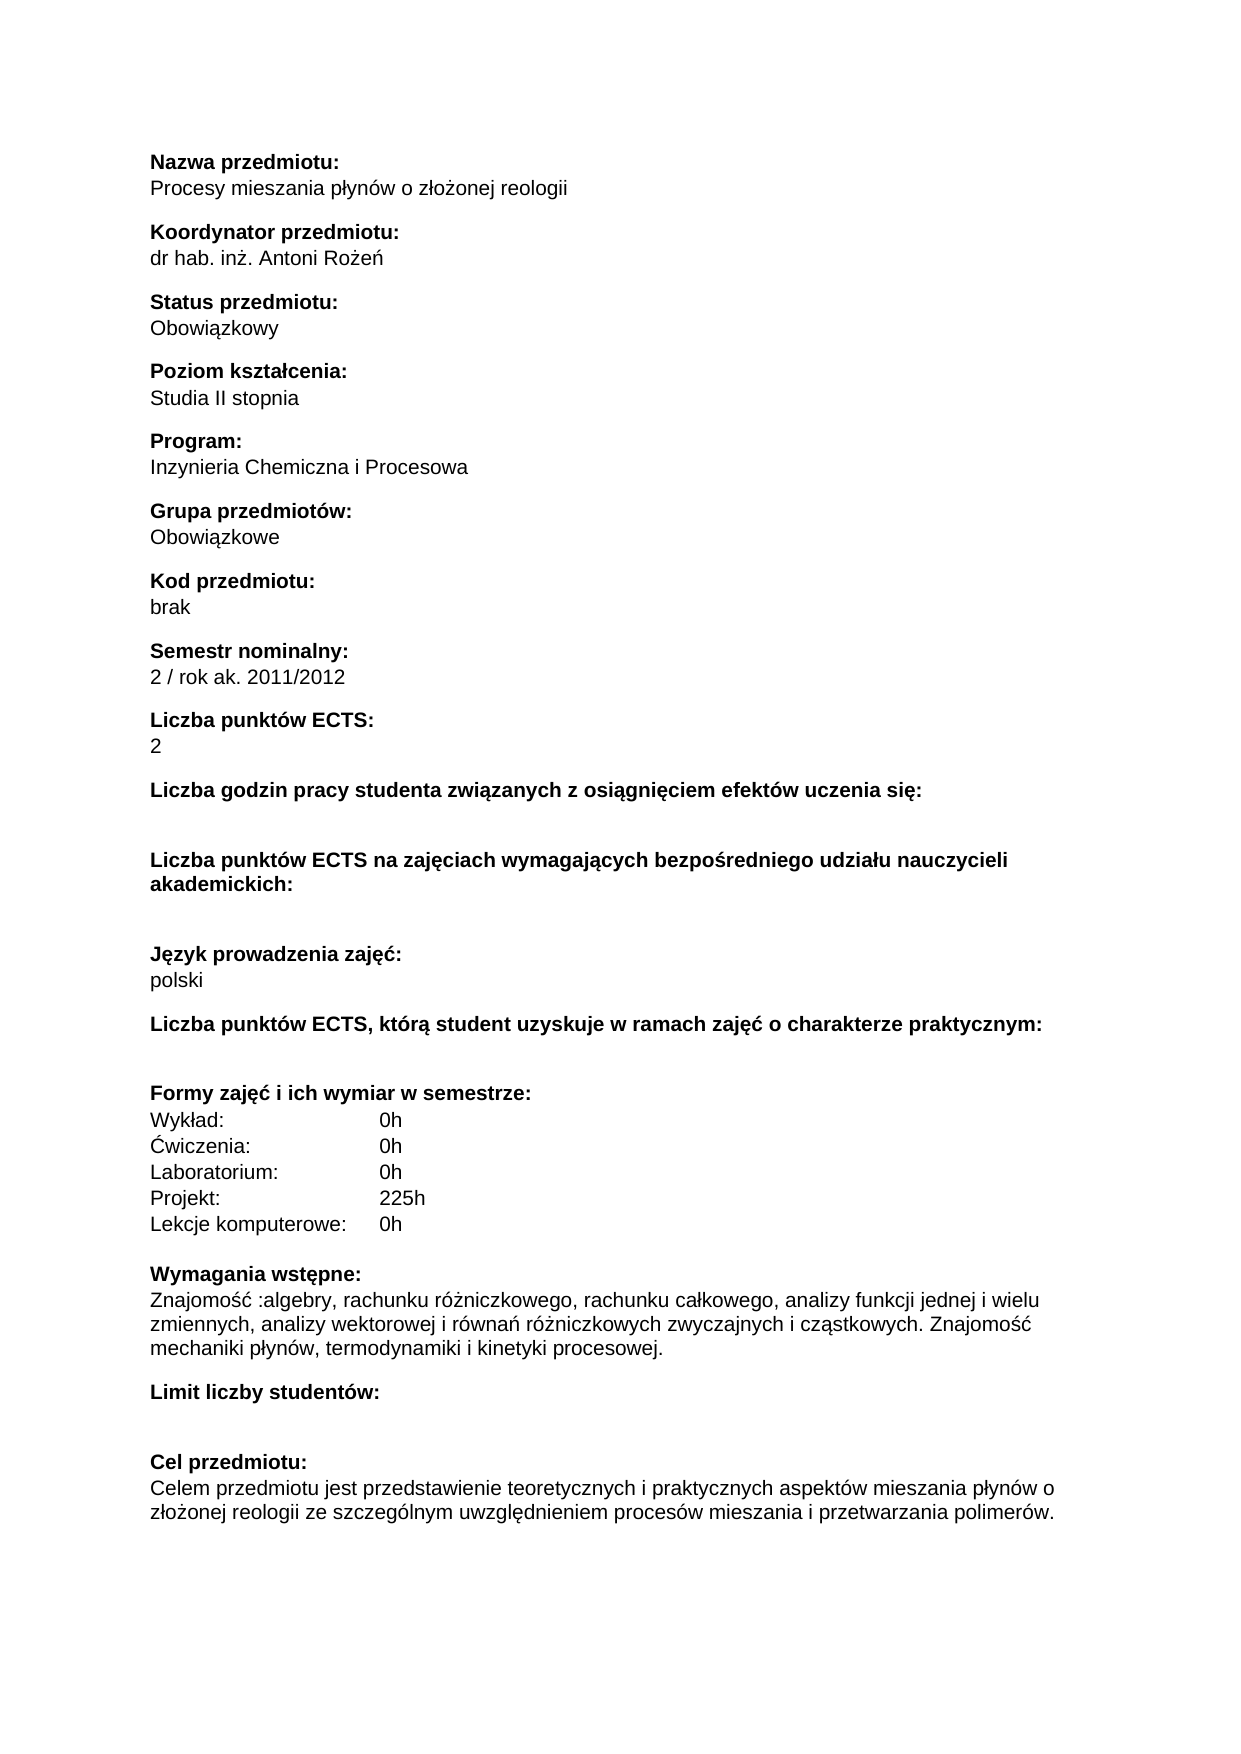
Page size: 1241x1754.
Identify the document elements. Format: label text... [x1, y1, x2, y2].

text Znajomość :algebry, rachunku różniczkowego, rachunku całkowego, analizy funkcji jednej i wielu zmiennych, analizy wektorowej i równań różniczkowych zwyczajnych i cząstkowych. Znajomość mechaniki płynów, termodynamiki i kinetyki procesowej. [150, 1288, 1090, 1360]
text Cel przedmiotu: [150, 1449, 1090, 1473]
text Wymagania wstępne: [150, 1262, 1090, 1286]
table_cell 0h [369, 1158, 597, 1184]
text Status przedmiotu: [150, 289, 1090, 313]
text Grupa przedmiotów: [150, 499, 1090, 523]
text Studia II stopnia [150, 385, 1090, 409]
text Obowiązkowy [150, 316, 1090, 339]
text Poziom kształcenia: [150, 359, 1090, 383]
table_cell Projekt: [140, 1186, 367, 1210]
text 2 / rok ak. 2011/2012 [150, 664, 1090, 688]
text Formy zajęć i ich wymiar w semestrze: [150, 1081, 1090, 1105]
text Procesy mieszania płynów o złożonej reologii [150, 176, 1090, 200]
text Liczba godzin pracy studenta związanych z osiągnięciem efektów uczenia się: [150, 778, 1090, 802]
text Język prowadzenia zajęć: [150, 942, 1090, 966]
table_cell 0h [369, 1132, 597, 1158]
text dr hab. inż. Antoni Rożeń [150, 246, 1090, 270]
text Semestr nominalny: [150, 638, 1090, 662]
table_cell Ćwiczenia: [140, 1134, 367, 1158]
table_cell Laboratorium: [140, 1160, 367, 1184]
text Kod przedmiotu: [150, 569, 1090, 593]
text Koordynator przedmiotu: [150, 220, 1090, 244]
text polski [150, 968, 1090, 992]
text Inzynieria Chemiczna i Procesowa [150, 455, 1090, 479]
text Liczba punktów ECTS na zajęciach wymagających bezpośredniego udziału nauczycieli akademickich: [150, 848, 1090, 896]
text Liczba punktów ECTS, którą student uzyskuje w ramach zajęć o charakterze praktycznym: [150, 1011, 1090, 1035]
text Program: [150, 429, 1090, 453]
text Limit liczby studentów: [150, 1380, 1090, 1404]
table_cell 225h [369, 1184, 597, 1210]
table_cell 0h [369, 1210, 597, 1236]
table_cell Lekcje komputerowe: [140, 1212, 367, 1236]
text Celem przedmiotu jest przedstawienie teoretycznych i praktycznych aspektów mieszania płynów o złożonej reologii ze szczególnym uwzględnieniem procesów mieszania i przetwarzania polimerów. [150, 1476, 1090, 1523]
table_header 0h [369, 1108, 597, 1132]
text Nazwa przedmiotu: [150, 150, 1090, 174]
text brak [150, 595, 1090, 619]
text Liczba punktów ECTS: [150, 708, 1090, 732]
text 2 [150, 734, 1090, 758]
table_header Wykład: [140, 1108, 367, 1132]
text Obowiązkowe [150, 525, 1090, 549]
